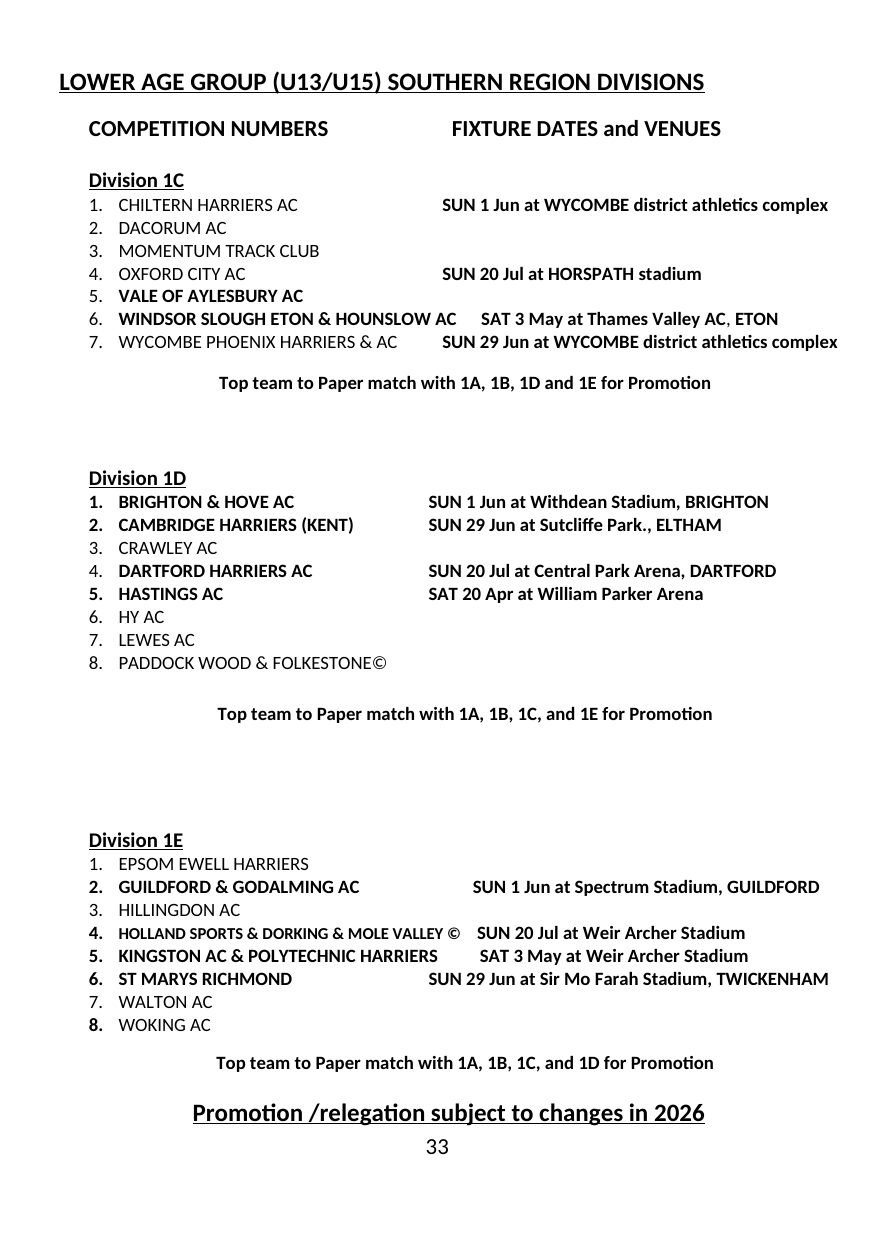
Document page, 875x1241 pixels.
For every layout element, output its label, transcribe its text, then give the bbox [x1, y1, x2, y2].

list WOKING AC [89, 1013, 868, 1036]
text Promotion /relegation subject to changes in 2026 [29, 1097, 868, 1127]
list MOMENTUM TRACK CLUB [89, 239, 868, 262]
list WYCOMBE PHOENIX HARRIERS & AC SUN 29 Jun at WYCOMBE district athletics complex [89, 330, 868, 353]
list EPSOM EWELL HARRIERS [89, 852, 868, 875]
text Top team to Paper match with 1A, 1B, 1D and 1E for Promotion [89, 371, 842, 394]
list WALTON AC [89, 990, 868, 1013]
list ST MARYS RICHMOND SUN 29 Jun at Sir Mo Farah Stadium, TWICKENHAM [89, 967, 868, 990]
list CHILTERN HARRIERS AC SUN 1 Jun at WYCOMBE district athletics complex [89, 193, 868, 216]
text LOWER AGE GROUP (U13/U15) SOUTHERN REGION DIVISIONS [59, 66, 844, 96]
text Division 1D [89, 465, 868, 491]
text Division 1C [89, 167, 868, 193]
list WINDSOR SLOUGH ETON & HOUNSLOW AC SAT 3 May at Thames Valley AC, ETON [89, 307, 868, 330]
list OXFORD CITY AC SUN 20 Jul at HORSPATH stadium [89, 262, 868, 284]
list HY AC [89, 605, 868, 628]
list HOLLAND SPORTS & DORKING & MOLE VALLEY © SUN 20 Jul at Weir Archer Stadium [89, 921, 868, 944]
list DARTFORD HARRIERS AC SUN 20 Jul at Central Park Arena, DARTFORD [89, 559, 868, 582]
list HASTINGS AC SAT 20 Apr at William Parker Arena [89, 582, 868, 605]
list CRAWLEY AC [89, 537, 868, 559]
list PADDOCK WOOD & FOLKESTONE© [89, 651, 868, 674]
list KINGSTON AC & POLYTECHNIC HARRIERS SAT 3 May at Weir Archer Stadium [89, 944, 868, 967]
list HILLINGDON AC [89, 898, 868, 921]
list GUILDFORD & GODALMING AC SUN 1 Jun at Spectrum Stadium, GUILDFORD [89, 875, 868, 898]
list BRIGHTON & HOVE AC SUN 1 Jun at Withdean Stadium, BRIGHTON [89, 491, 868, 514]
list CAMBRIDGE HARRIERS (KENT) SUN 29 Jun at Sutcliffe Park., ELTHAM [89, 514, 868, 537]
text COMPETITION NUMBERS FIXTURE DATES and VENUES [89, 114, 844, 142]
list DACORUM AC [89, 216, 868, 239]
text Division 1E [89, 827, 868, 852]
list VALE OF AYLESBURY AC [89, 284, 868, 307]
list LEWES AC [89, 628, 868, 651]
text Top team to Paper match with 1A, 1B, 1C, and 1E for Promotion [89, 702, 842, 725]
text Top team to Paper match with 1A, 1B, 1C, and 1D for Promotion [89, 1051, 842, 1074]
